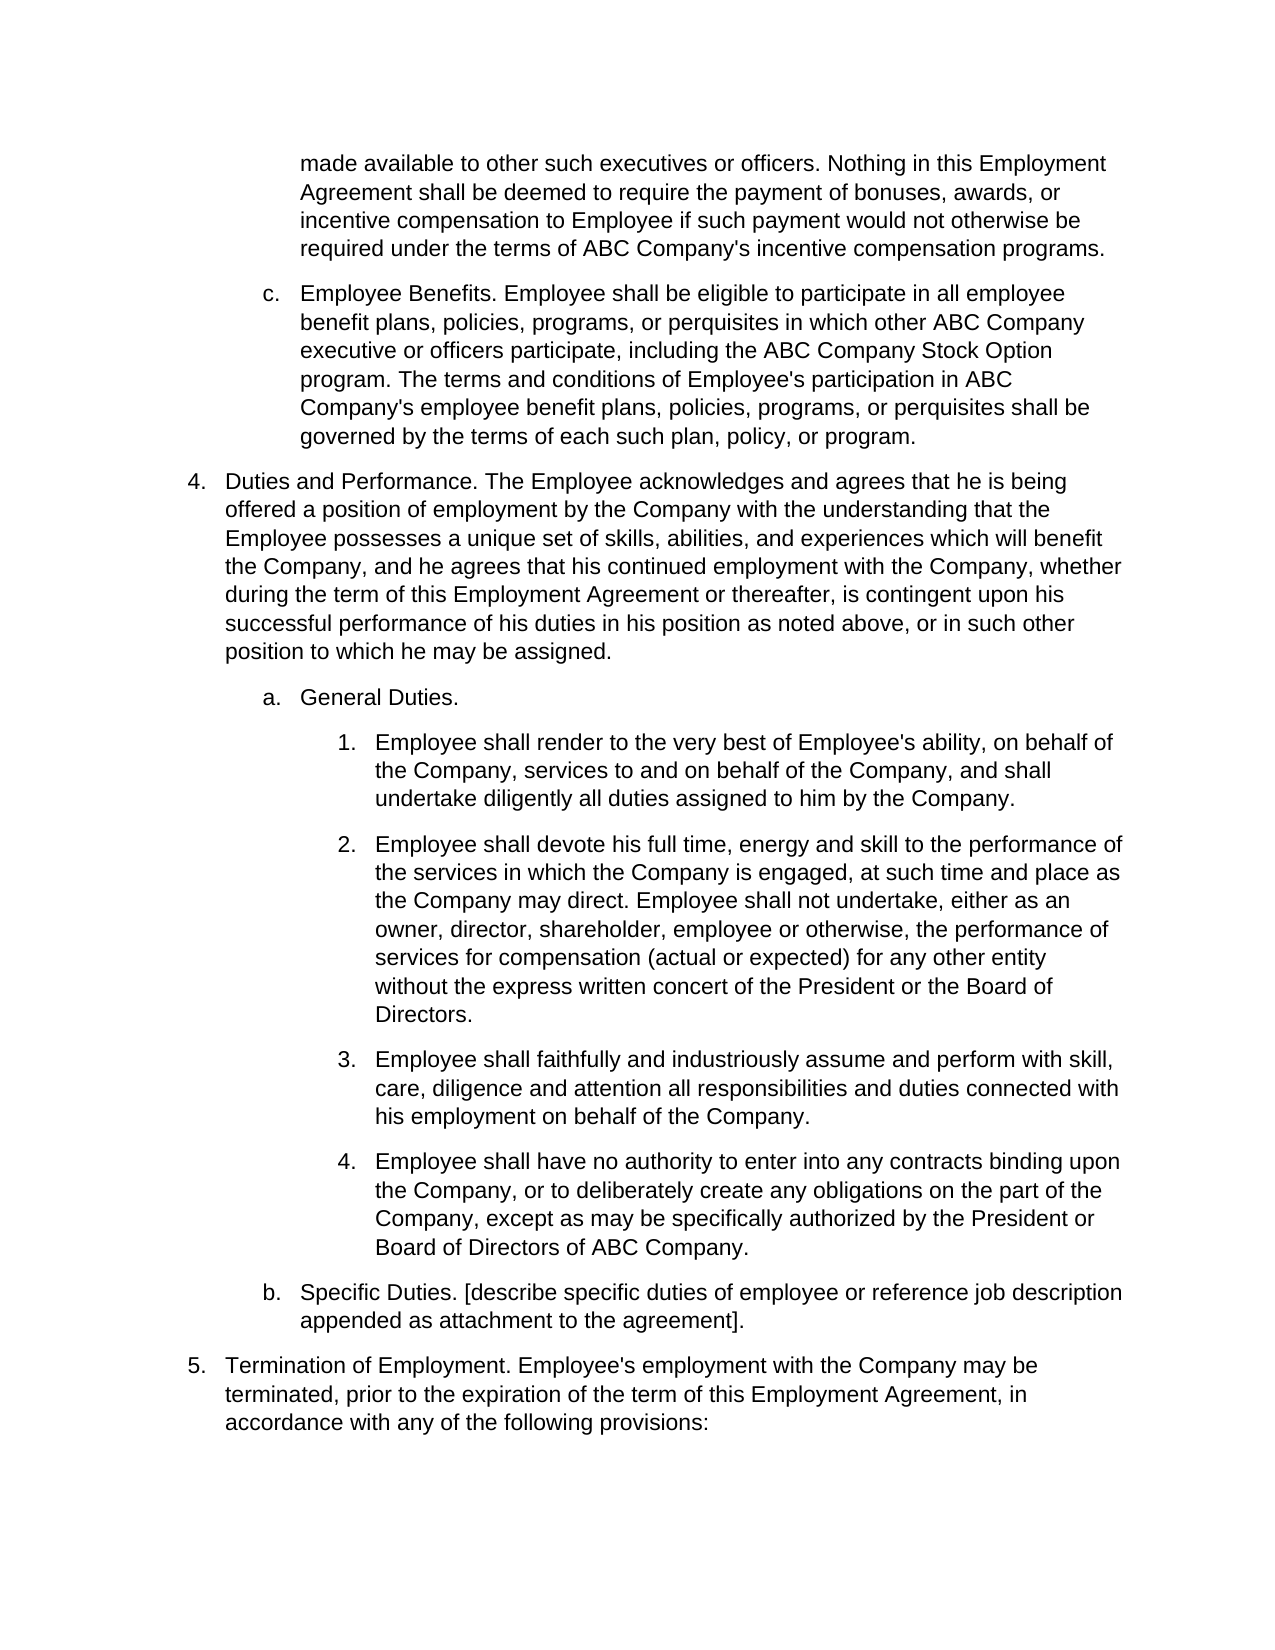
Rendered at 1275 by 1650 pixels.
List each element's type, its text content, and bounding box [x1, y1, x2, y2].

list Specific Duties. [describe specific duties of employee or reference job description appended as attachment to the agreement]. [262, 1279, 1125, 1333]
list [262, 150, 1125, 262]
list Employee shall faithfully and industriously assume and perform with skill, care, diligence and attention all responsibilities and duties connected with his employment on behalf of the Company. [337, 1046, 1125, 1129]
list Duties and Performance. The Employee acknowledges and agrees that he is being offered a position of employment by the Company with the understanding that the Employee possesses a unique set of skills, abilities, and experiences which will benefit the Company, and he agrees that his continued employment with the Company, whether during the term of this Employment Agreement or thereafter, is contingent upon his successful performance of his duties in his position as noted above, or in such other position to which he may be assigned. [187, 468, 1125, 665]
list Employee shall have no authority to enter into any contracts binding upon the Company, or to deliberately create any obligations on the part of the Company, except as may be specifically authorized by the President or Board of Directors of ABC Company. [337, 1148, 1125, 1260]
list Employee shall devote his full time, energy and skill to the performance of the services in which the Company is engaged, at such time and place as the Company may direct. Employee shall not undertake, either as an owner, director, shareholder, employee or otherwise, the performance of services for compensation (actual or expected) for any other entity without the express written concert of the President or the Board of Directors. [337, 831, 1125, 1027]
list Employee Benefits. Employee shall be eligible to participate in all employee benefit plans, policies, programs, or perquisites in which other ABC Company executive or officers participate, including the ABC Company Stock Option program. The terms and conditions of Employee's participation in ABC Company's employee benefit plans, policies, programs, or perquisites shall be governed by the terms of each such plan, policy, or program. [262, 280, 1125, 449]
list General Duties. [262, 683, 1125, 710]
list Termination of Employment. Employee's employment with the Company may be terminated, prior to the expiration of the term of this Employment Agreement, in accordance with any of the following provisions: [187, 1352, 1125, 1435]
list Employee shall render to the very best of Employee's ability, on behalf of the Company, services to and on behalf of the Company, and shall undertake diligently all duties assigned to him by the Company. [337, 728, 1125, 812]
